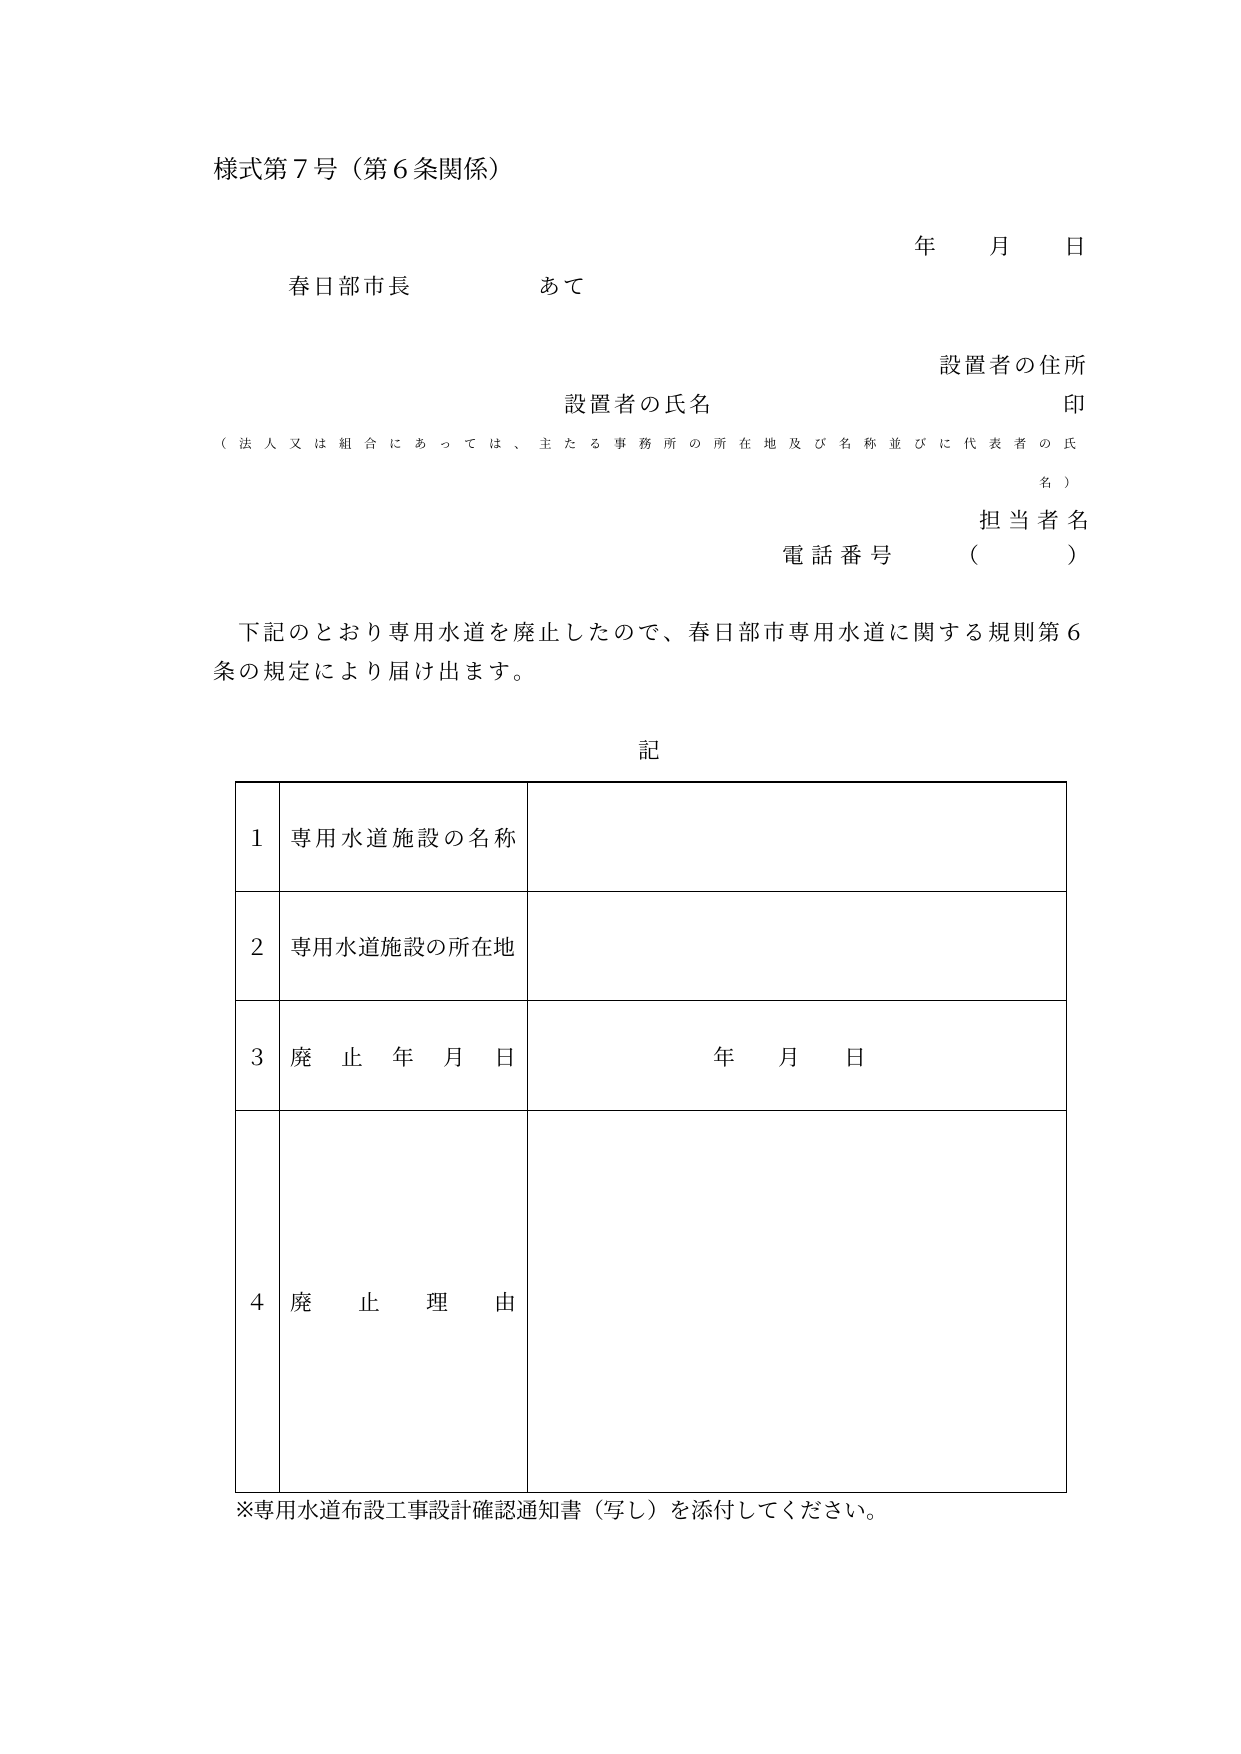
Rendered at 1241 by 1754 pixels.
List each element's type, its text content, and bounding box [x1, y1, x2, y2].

text 電話番号 （ ） [214, 537, 1089, 571]
text （法人又は組合にあっては、主たる事務所の所在地及び名称並びに代表者の氏名） [214, 423, 1089, 502]
text 記 [214, 729, 1089, 769]
table_cell ３ [236, 1001, 279, 1109]
table_header １ [236, 783, 279, 891]
table_cell 専用水道施設の所在地 [280, 892, 527, 1000]
table_cell 年 月 日 [528, 1001, 1066, 1109]
text ※専用水道布設工事設計確認通知書（写し）を添付してください。 [214, 1493, 1089, 1524]
table_cell 廃止理由 [280, 1111, 527, 1492]
table_header 専用水道施設の名称 [280, 783, 527, 891]
table_header [528, 783, 1066, 891]
table_cell [528, 892, 1066, 1000]
text 下記のとおり専用水道を廃止したので、春日部市専用水道に関する規則第６条の規定により届け出ます。 [214, 611, 1089, 690]
table_cell ４ [236, 1111, 279, 1492]
table_cell [528, 1111, 1066, 1492]
text 春日部市長 あて [214, 265, 1089, 304]
text 設置者の氏名 印印 [214, 383, 1089, 423]
text 担当者名 [214, 502, 1089, 537]
text 設置者の住所 [214, 344, 1089, 383]
table_cell ２ [236, 892, 279, 1000]
text 年 月 日 [214, 225, 1089, 265]
table_cell 廃止年月日 [280, 1001, 527, 1109]
text 様式第７号（第６条関係） [214, 150, 1089, 186]
